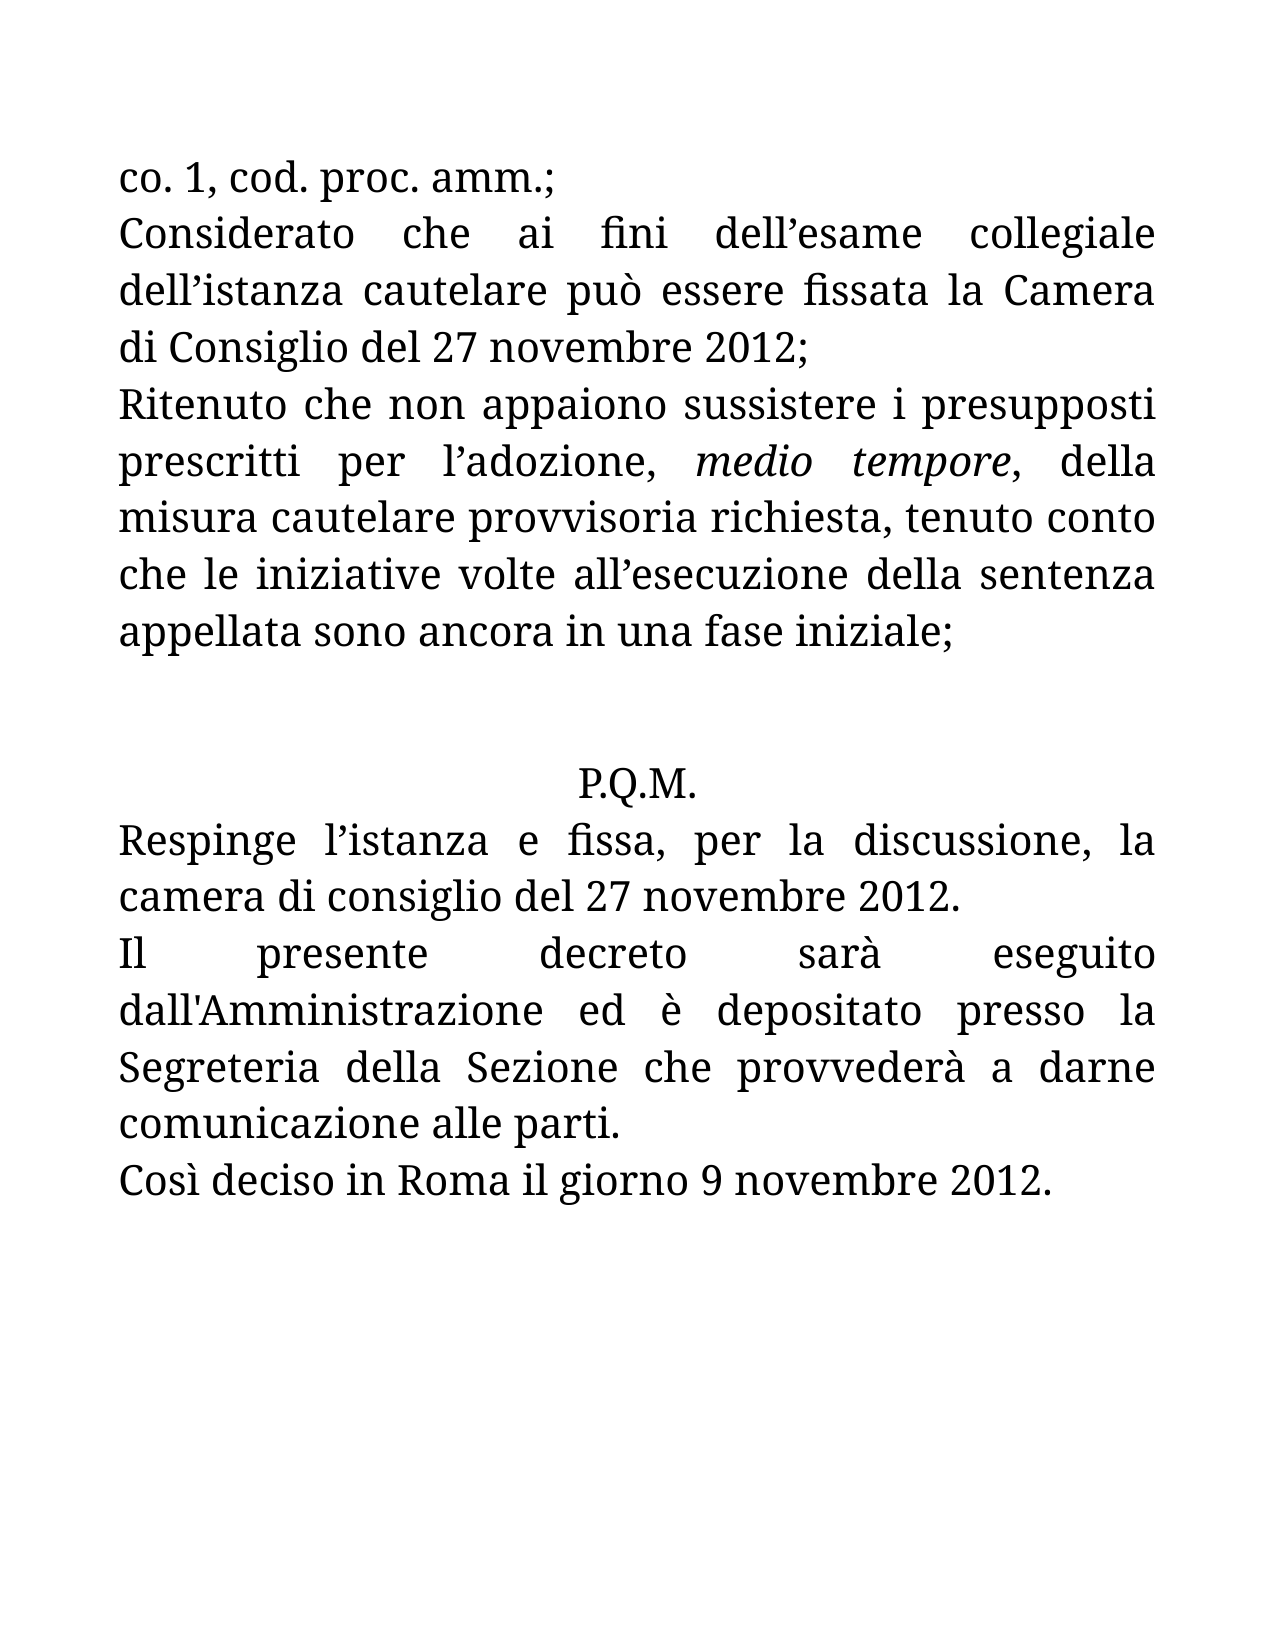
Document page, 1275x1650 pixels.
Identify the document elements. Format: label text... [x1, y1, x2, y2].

text Respinge l’istanza e fissa, per la discussione, la camera di consiglio del 27 novembre 2012. [118, 810, 1157, 924]
text P.Q.M. [118, 754, 1157, 810]
text Considerato che ai fini dell’esame collegiale dell’istanza cautelare può essere fissata la Camera di Consiglio del 27 novembre 2012; [118, 204, 1157, 375]
text Il presente decreto sarà eseguito dall'Amministrazione ed è depositato presso la Segreteria della Sezione che provvederà a darne comunicazione alle parti. [118, 924, 1157, 1151]
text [118, 148, 1157, 204]
text Ritenuto che non appaiono sussistere i presupposti prescritti per l’adozione, medio tempore, della misura cautelare provvisoria richiesta, tenuto conto che le iniziative volte all’esecuzione della sentenza appellata sono ancora in una fase iniziale; [118, 375, 1157, 658]
text Così deciso in Roma il giorno 9 novembre 2012. [118, 1151, 1157, 1208]
